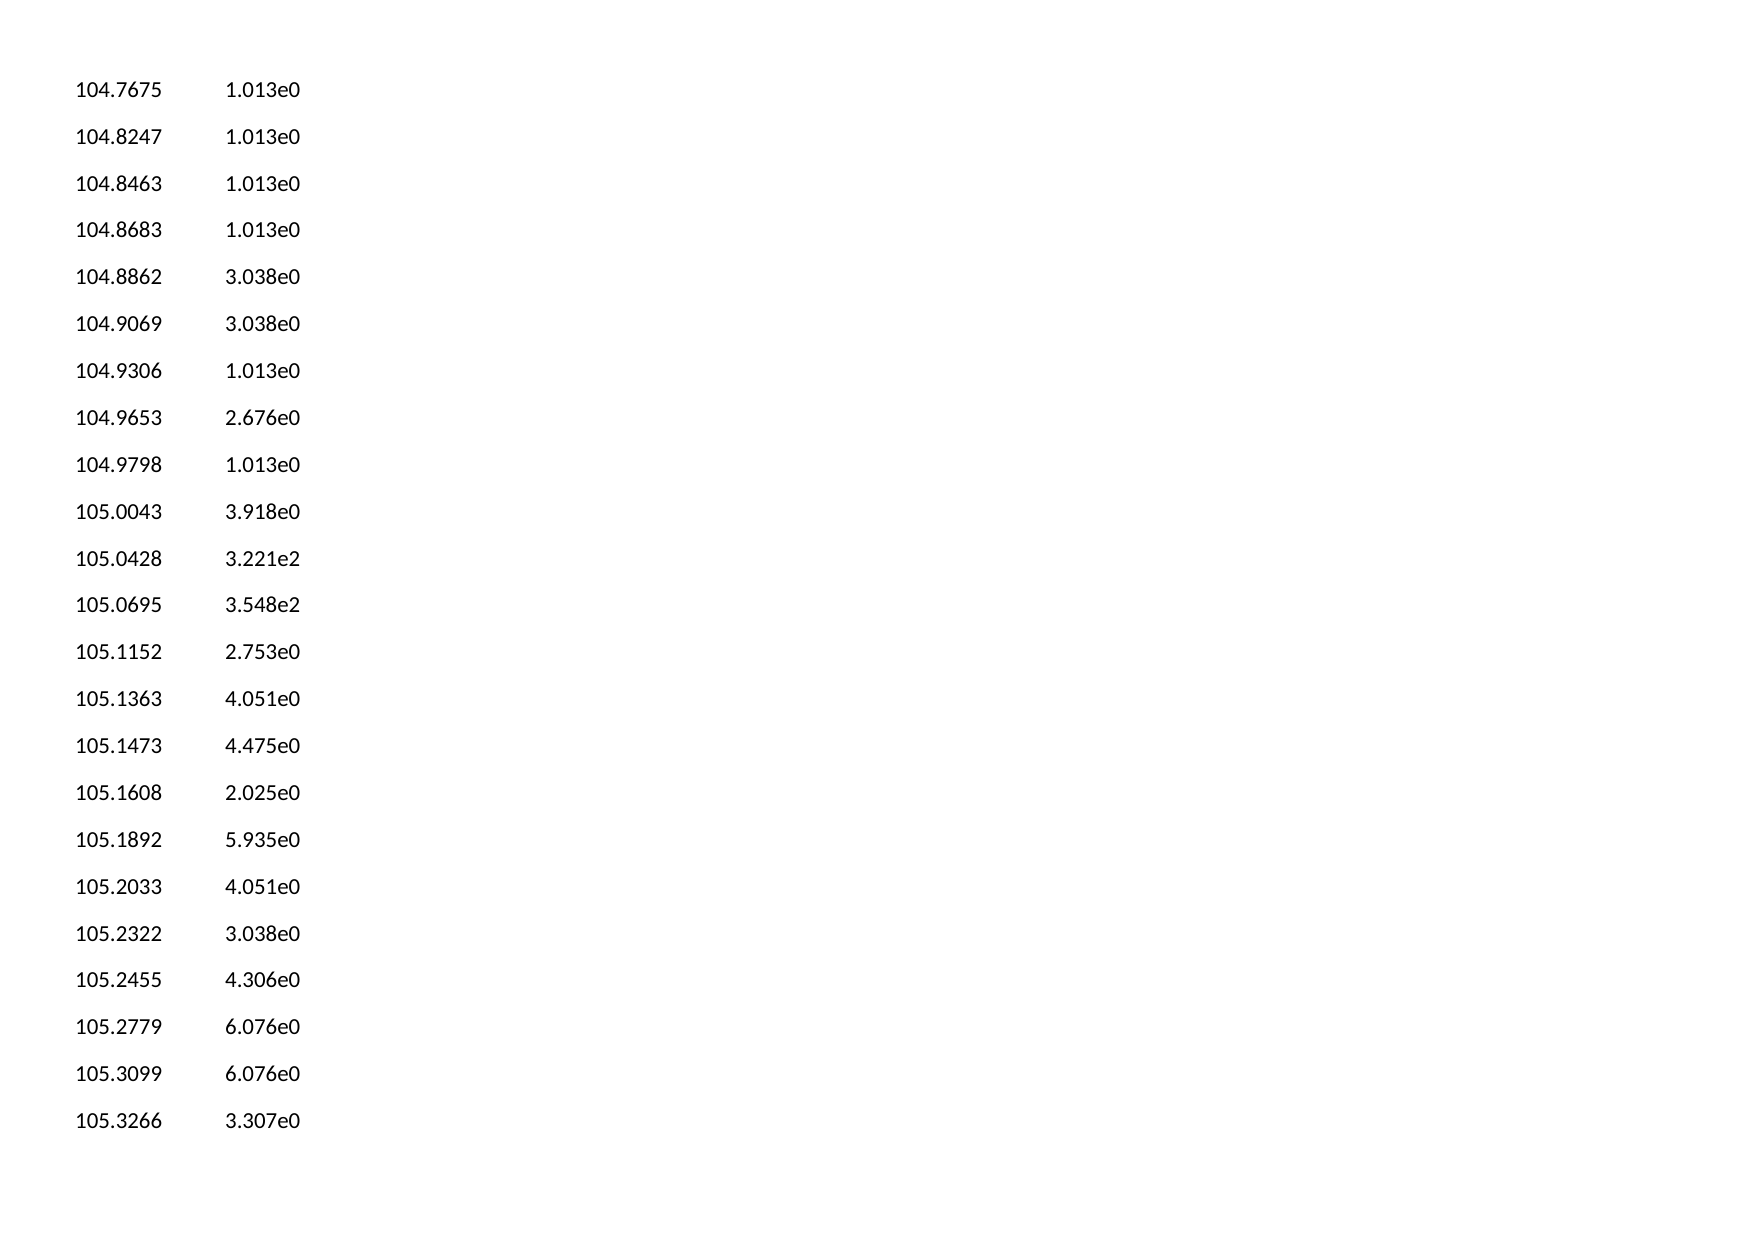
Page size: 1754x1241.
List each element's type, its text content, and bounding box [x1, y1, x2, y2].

text 105.1152 2.753e0 [75, 637, 1679, 666]
text 104.8463 1.013e0 [75, 169, 1679, 197]
text 105.1892 5.935e0 [75, 825, 1679, 853]
text 105.1473 4.475e0 [75, 731, 1679, 759]
text 105.1363 4.051e0 [75, 684, 1679, 712]
text 104.9306 1.013e0 [75, 356, 1679, 384]
text 105.0043 3.918e0 [75, 497, 1679, 525]
text 104.8683 1.013e0 [75, 216, 1679, 244]
text 105.3266 3.307e0 [75, 1106, 1679, 1134]
text 105.2322 3.038e0 [75, 919, 1679, 947]
text 104.9798 1.013e0 [75, 450, 1679, 478]
text 104.8247 1.013e0 [75, 122, 1679, 150]
text 104.9653 2.676e0 [75, 403, 1679, 431]
text 105.2033 4.051e0 [75, 872, 1679, 900]
text 105.2455 4.306e0 [75, 966, 1679, 994]
text 105.1608 2.025e0 [75, 778, 1679, 806]
text 105.0695 3.548e2 [75, 591, 1679, 619]
text 105.3099 6.076e0 [75, 1059, 1679, 1087]
text 105.0428 3.221e2 [75, 544, 1679, 572]
text 104.8862 3.038e0 [75, 262, 1679, 291]
text 104.7675 1.013e0 [75, 75, 1679, 103]
text 104.9069 3.038e0 [75, 309, 1679, 337]
text 105.2779 6.076e0 [75, 1012, 1679, 1041]
